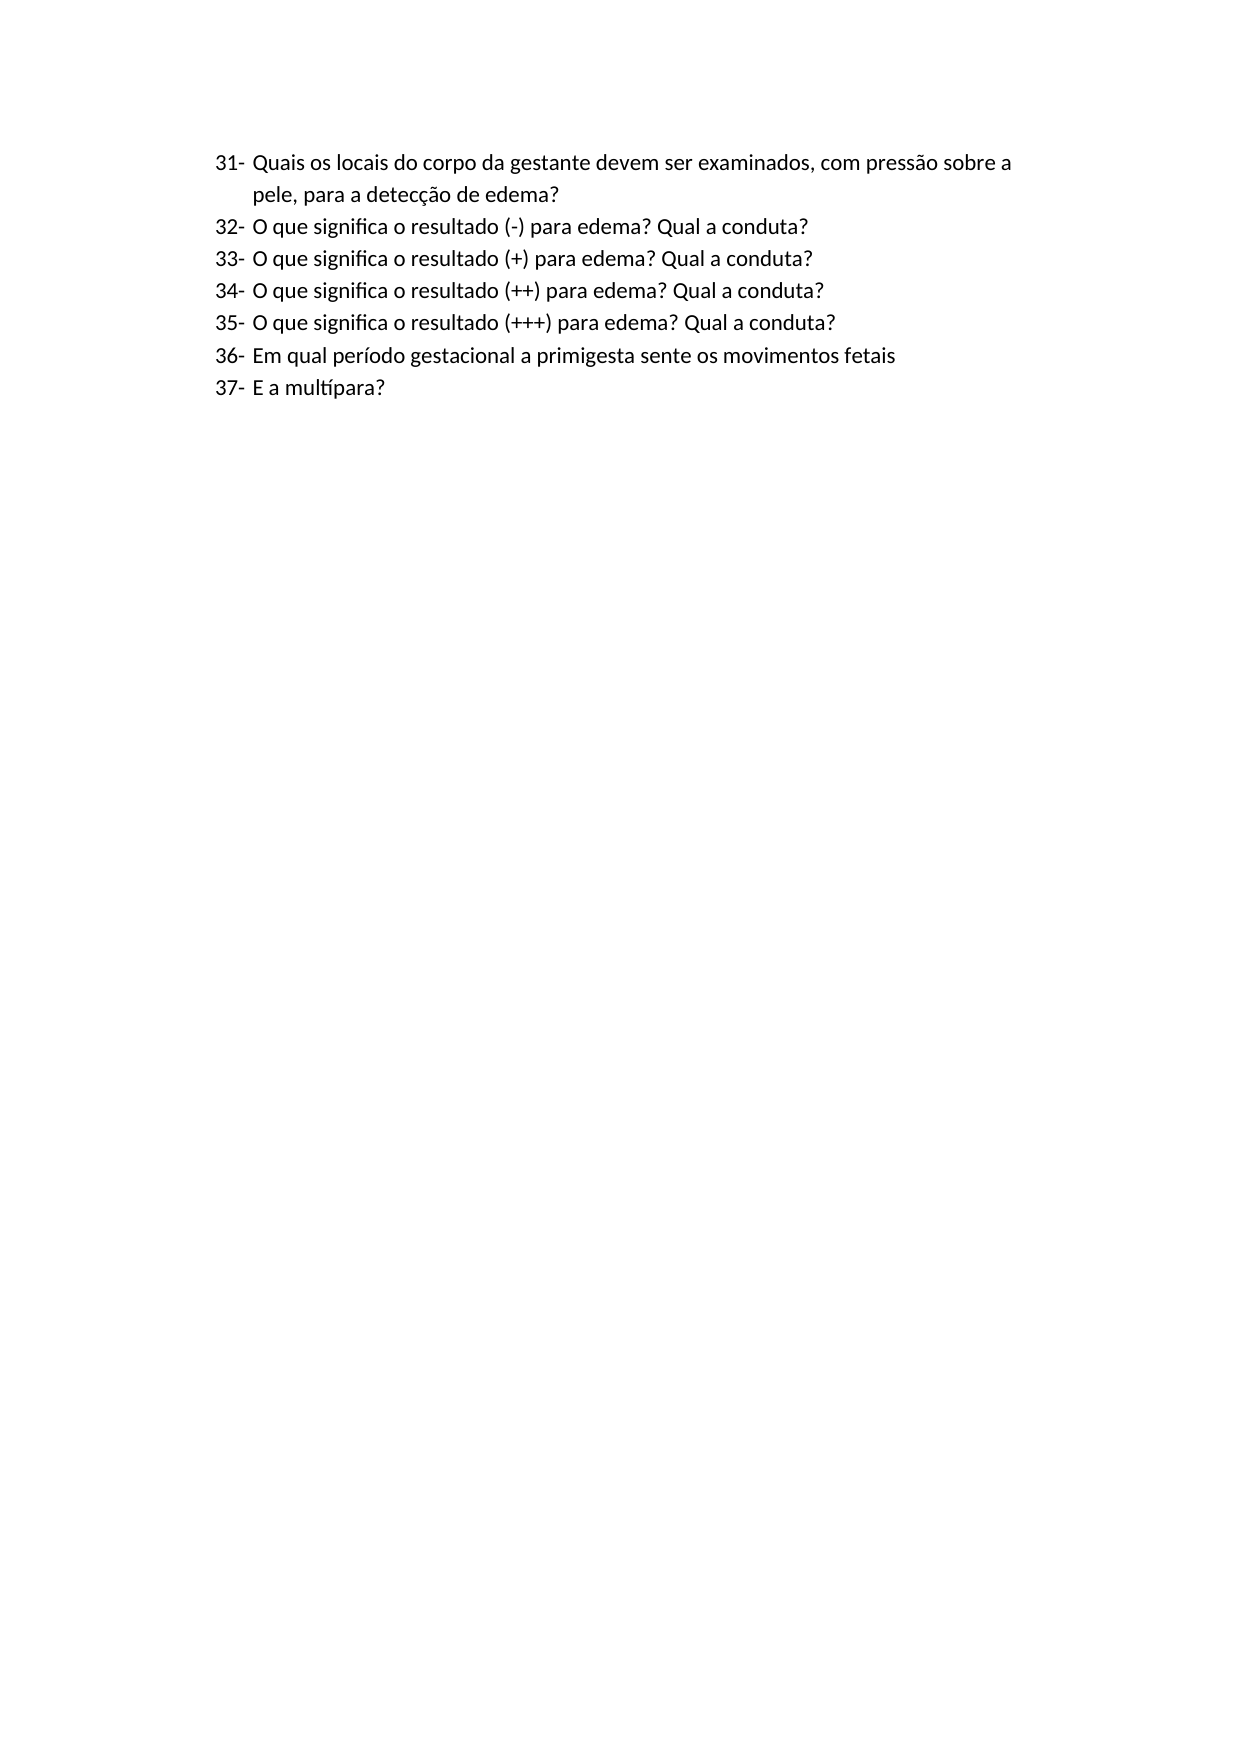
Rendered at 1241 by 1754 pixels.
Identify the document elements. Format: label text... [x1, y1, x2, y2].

list Quais os locais do corpo da gestante devem ser examinados, com pressão sobre a pele, para a detecção de edema? [215, 148, 1063, 208]
list Em qual período gestacional a primigesta sente os movimentos fetais [215, 341, 1063, 369]
list O que significa o resultado (++) para edema? Qual a conduta? [215, 276, 1063, 304]
list E a multípara? [215, 373, 1063, 401]
list O que significa o resultado (+++) para edema? Qual a conduta? [215, 308, 1063, 337]
list O que significa o resultado (+) para edema? Qual a conduta? [215, 244, 1063, 272]
list O que significa o resultado (-) para edema? Qual a conduta? [215, 212, 1063, 240]
